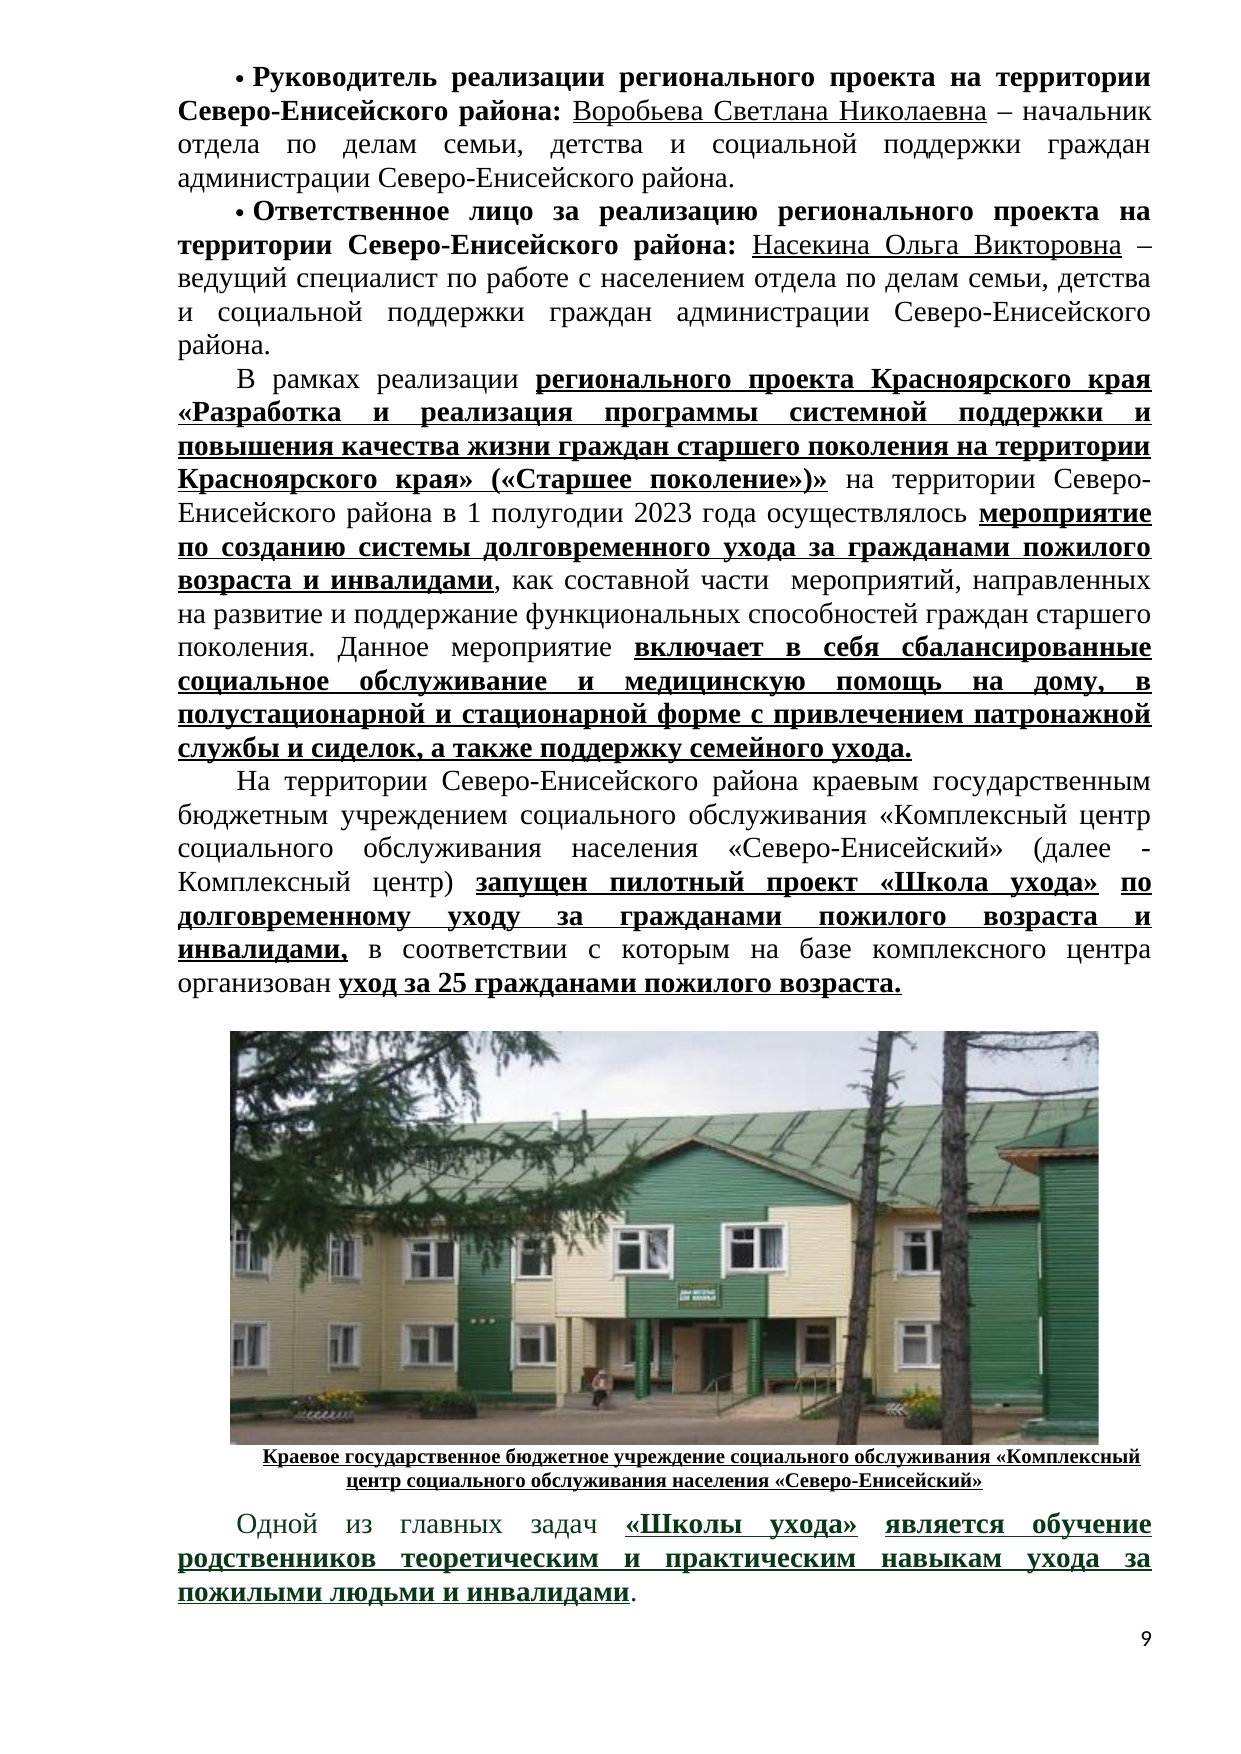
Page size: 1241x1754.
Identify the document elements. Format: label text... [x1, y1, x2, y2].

picture [230, 1031, 1099, 1445]
text В рамках реализации регионального проекта Красноярского края «Разработка и реализация программы системной поддержки и повышения качества жизни граждан старшего поколения на территории Красноярского края» («Старшее поколение»)» на территории Северо-Енисейского района в 1 полугодии 2023 года осуществлялось мероприятие по созданию системы долговременного ухода за гражданами пожилого возраста и инвалидами, как составной части мероприятий, направленных на развитие и поддержание функциональных способностей граждан старшего поколения. Данное мероприятие включает в себя сбалансированные социальное обслуживание и медицинскую помощь на дому, в полустационарной и стационарной форме с привлечением патронажной службы и сиделок, а также поддержку семейного ухода. [177, 361, 1152, 424]
text В рамках реализации регионального проекта Красноярского края «Разработка и реализация программы системной поддержки и повышения качества жизни граждан старшего поколения на территории Красноярского края» («Старшее поколение»)» на территории Северо-Енисейского района в 1 полугодии 2023 года осуществлялось мероприятие по созданию системы долговременного ухода за гражданами пожилого возраста и инвалидами, как составной части мероприятий, направленных на развитие и поддержание функциональных способностей граждан старшего поколения. Данное мероприятие включает в себя сбалансированные социальное обслуживание и медицинскую помощь на дому, в полустационарной и стационарной форме с привлечением патронажной службы и сиделок, а также поддержку семейного ухода. [177, 425, 1152, 558]
list Ответственное лицо за реализацию регионального проекта на территории Северо-Енисейского района: Насекина Ольга Викторовна –ведущий специалист по работе с населением отдела по делам семьи, детства и социальной поддержки граждан администрации Северо-Енисейского района. [177, 193, 1152, 361]
text В рамках реализации регионального проекта Красноярского края «Разработка и реализация программы системной поддержки и повышения качества жизни граждан старшего поколения на территории Красноярского края» («Старшее поколение»)» на территории Северо-Енисейского района в 1 полугодии 2023 года осуществлялось мероприятие по созданию системы долговременного ухода за гражданами пожилого возраста и инвалидами, как составной части мероприятий, направленных на развитие и поддержание функциональных способностей граждан старшего поколения. Данное мероприятие включает в себя сбалансированные социальное обслуживание и медицинскую помощь на дому, в полустационарной и стационарной форме с привлечением патронажной службы и сиделок, а также поддержку семейного ухода. [177, 559, 1152, 692]
text Одной из главных задач «Школы ухода» является обучение родственников теоретическим и практическим навыкам ухода за пожилыми людьми и инвалидами. [177, 1571, 1152, 1607]
text На территории Северо-Енисейского района краевым государственным бюджетным учреждением социального обслуживания «Комплексный центр социального обслуживания населения «Северо-Енисейский» (далее - Комплексный центр) запущен пилотный проект «Школа ухода» по долговременному уходу за гражданами пожилого возраста и инвалидами, в соответствии с которым на базе комплексного центра организован уход за 25 гражданами пожилого возраста. [177, 763, 1152, 927]
text Одной из главных задач «Школы ухода» является обучение родственников теоретическим и практическим навыкам ухода за пожилыми людьми и инвалидами. [177, 1507, 1152, 1569]
text На территории Северо-Енисейского района краевым государственным бюджетным учреждением социального обслуживания «Комплексный центр социального обслуживания населения «Северо-Енисейский» (далее - Комплексный центр) запущен пилотный проект «Школа ухода» по долговременному уходу за гражданами пожилого возраста и инвалидами, в соответствии с которым на базе комплексного центра организован уход за 25 гражданами пожилого возраста. [177, 928, 1152, 998]
list Руководитель реализации регионального проекта на территории Северо-Енисейского района: Воробьева Светлана Николаевна – начальник отдела по делам семьи, детства и социальной поддержки граждан администрации Северо-Енисейского района. [177, 59, 1152, 193]
text Краевое государственное бюджетное учреждение социального обслуживания «Комплексный центр социального обслуживания населения «Северо-Енисейский» [177, 1444, 1152, 1492]
